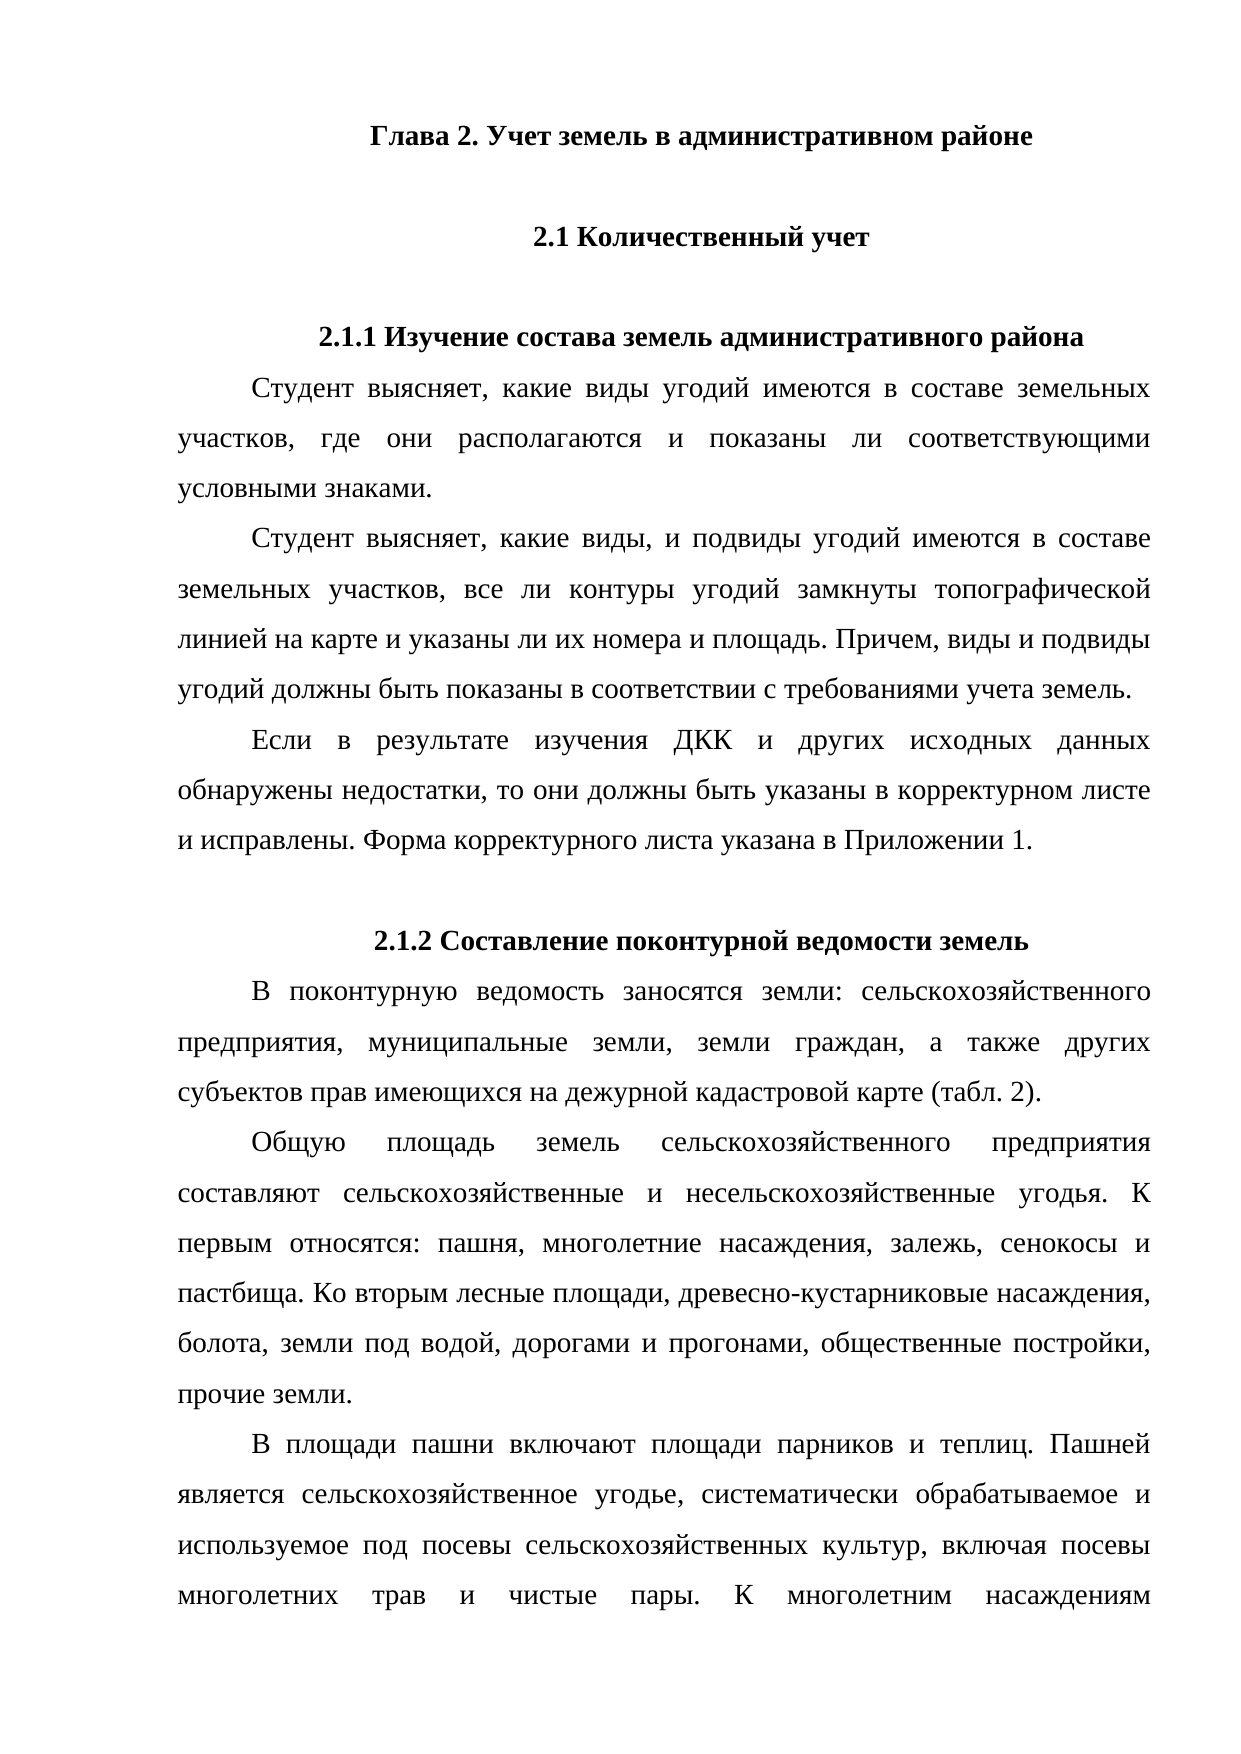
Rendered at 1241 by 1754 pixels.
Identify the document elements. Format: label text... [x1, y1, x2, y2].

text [177, 1426, 1152, 1611]
text Если в результате изучения ДКК и других исходных данных обнаружены недостатки, то они должны быть указаны в корректурном листе и исправлены. Форма корректурного листа указана в Приложении 1. [177, 722, 1152, 856]
text Глава 2. Учет земель в административном районе [177, 118, 1152, 152]
text 2.1.2 Составление поконтурной ведомости земель [177, 923, 1152, 957]
text В поконтурную ведомость заносятся земли: сельскохозяйственного предприятия, муниципальные земли, земли граждан, а также других субъектов прав имеющихся на дежурной кадастровой карте (табл. 2). [177, 973, 1152, 1108]
text 2.1 Количественный учет [177, 219, 1152, 252]
text 2.1.1 Изучение состава земель административного района [177, 319, 1152, 353]
text Студент выясняет, какие виды, и подвиды угодий имеются в составе земельных участков, все ли контуры угодий замкнуты топографической линией на карте и указаны ли их номера и площадь. Причем, виды и подвиды угодий должны быть показаны в соответствии с требованиями учета земель. [177, 521, 1152, 705]
text Общую площадь земель сельскохозяйственного предприятия составляют сельскохозяйственные и несельскохозяйственные угодья. К первым относятся: пашня, многолетние насаждения, залежь, сенокосы и пастбища. Ко вторым лесные площади, древесно-кустарниковые насаждения, болота, земли под водой, дорогами и прогонами, общественные постройки, прочие земли. [177, 1124, 1152, 1409]
text Студент выясняет, какие виды угодий имеются в составе земельных участков, где они располагаются и показаны ли соответствующими условными знаками. [177, 370, 1152, 504]
